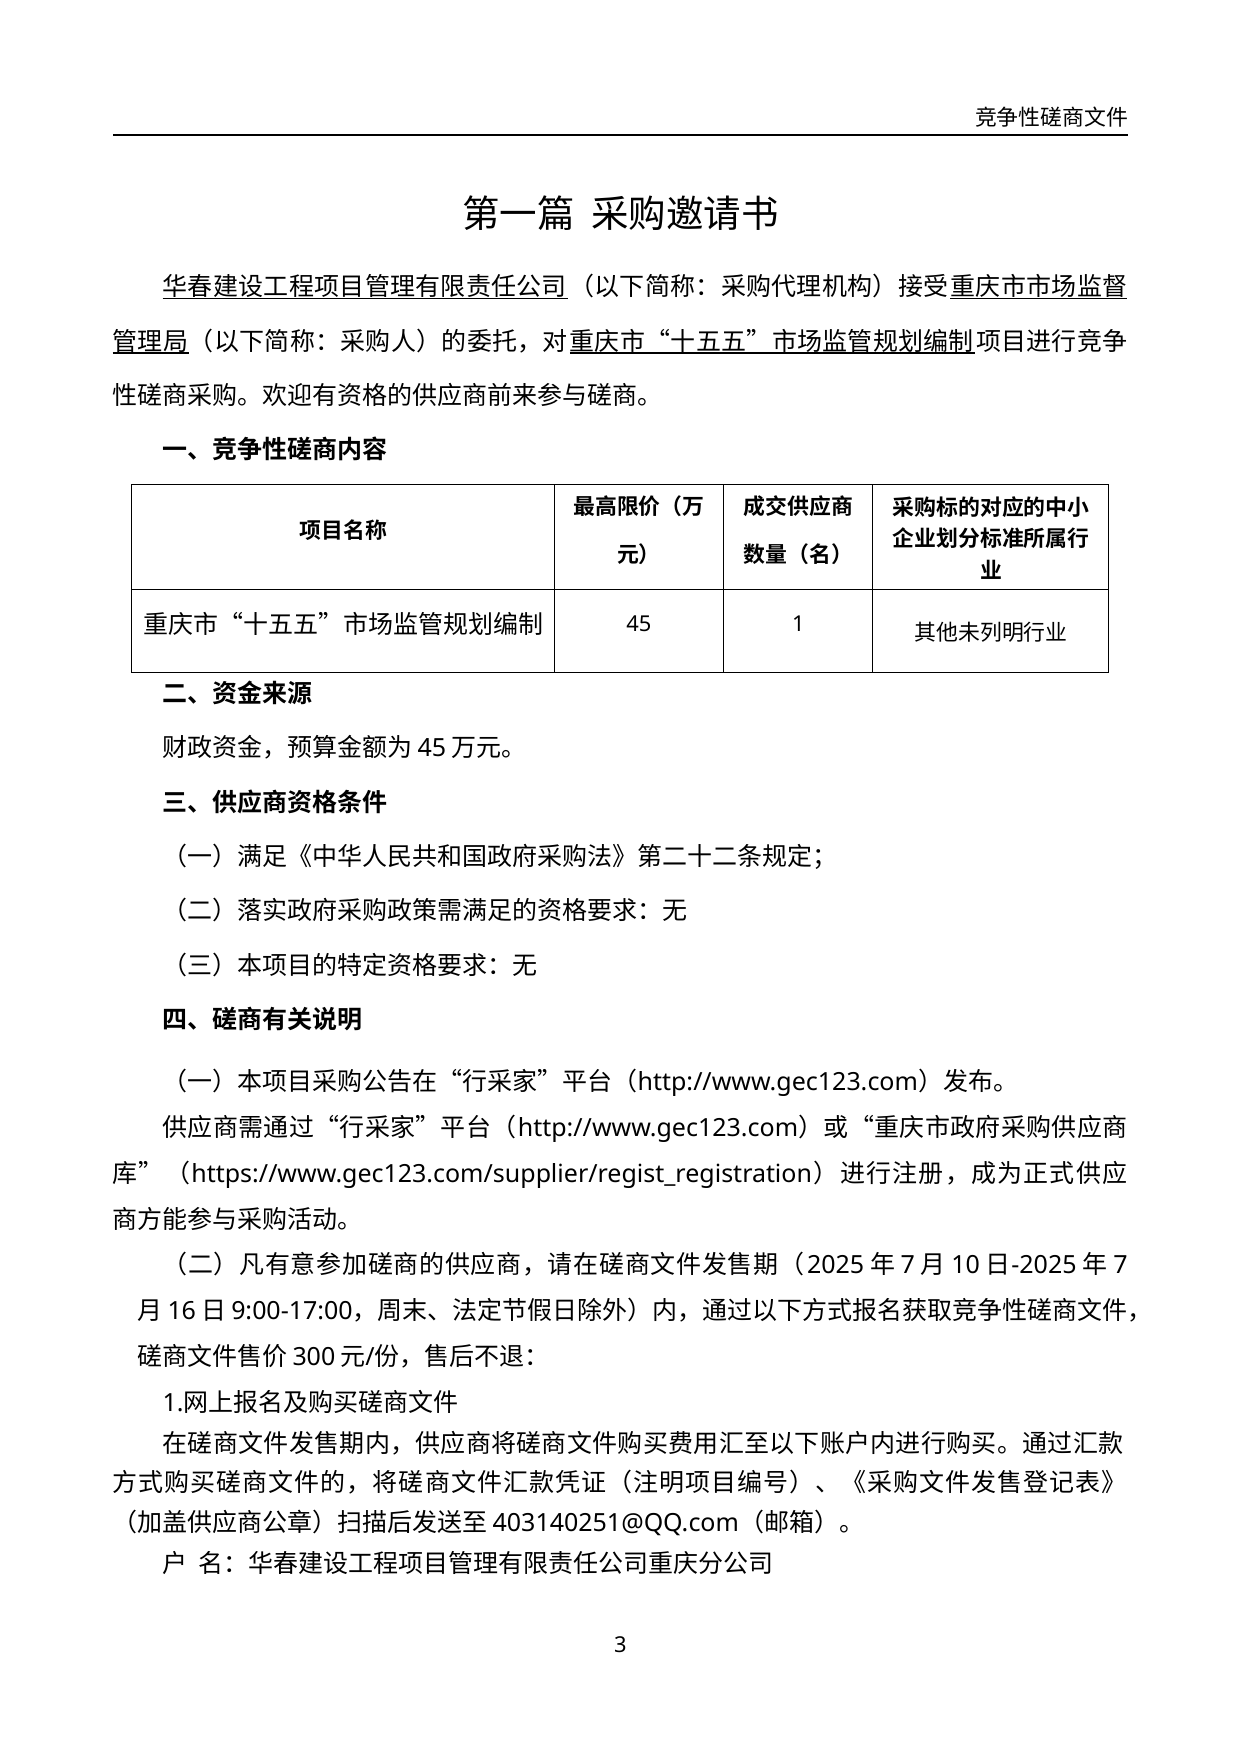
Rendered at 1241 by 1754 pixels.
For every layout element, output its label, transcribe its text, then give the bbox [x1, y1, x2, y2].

text 财政资金，预算金额为45万元。 [112, 728, 1128, 764]
text （一）本项目采购公告在“行采家”平台（http://www.gec123.com）发布。 [112, 1054, 1128, 1100]
table_header 最高限价（万元） [555, 485, 723, 589]
subtitle 一、竞争性磋商内容 [112, 430, 1128, 466]
table_cell 1 [724, 590, 872, 672]
subtitle 四、磋商有关说明 [112, 999, 1128, 1036]
text 在磋商文件发售期内，供应商将磋商文件购买费用汇至以下账户内进行购买。通过汇款方式购买磋商文件的，将磋商文件汇款凭证（注明项目编号）、《采购文件发售登记表》（加盖供应商公章）扫描后发送至403140251@QQ.com（邮箱）。 [112, 1421, 1128, 1539]
table_header 项目名称 [132, 485, 554, 589]
subtitle 第一篇 采购邀请书 [112, 177, 1128, 239]
text （二）落实政府采购政策需满足的资格要求：无 [112, 891, 1128, 927]
subtitle 三、供应商资格条件 [112, 782, 1128, 818]
table_cell 45 [555, 590, 723, 672]
table_cell 其他未列明行业 [873, 590, 1108, 672]
text 华春建设工程项目管理有限责任公司（以下简称：采购代理机构）接受重庆市市场监督管理局（以下简称：采购人）的委托，对重庆市“十五五”市场监管规划编制项目进行竞争性磋商采购。欢迎有资格的供应商前来参与磋商。 [112, 267, 1128, 412]
text 1.网上报名及购买磋商文件 [112, 1375, 1128, 1421]
text （二）凡有意参加磋商的供应商，请在磋商文件发售期（2025年7月10日-2025年7月16日9:00-17:00，周末、法定节假日除外）内，通过以下方式报名获取竞争性磋商文件，磋商文件售价300元/份，售后不退： [137, 1237, 1128, 1375]
text （三）本项目的特定资格要求：无 [112, 945, 1128, 981]
text （一）满足《中华人民共和国政府采购法》第二十二条规定； [112, 836, 1128, 873]
table_header 采购标的对应的中小企业划分标准所属行业 [873, 485, 1108, 589]
subtitle 二、资金来源 [112, 673, 1128, 709]
table_header 成交供应商数量（名） [724, 485, 872, 589]
text 户 名：华春建设工程项目管理有限责任公司重庆分公司 [112, 1539, 1128, 1581]
table_cell 重庆市“十五五”市场监管规划编制 [132, 590, 554, 672]
text 供应商需通过“行采家”平台（http://www.gec123.com）或“重庆市政府采购供应商库”（https://www.gec123.com/supplier/regist_registration）进行注册，成为正式供应商方能参与采购活动。 [112, 1100, 1128, 1237]
